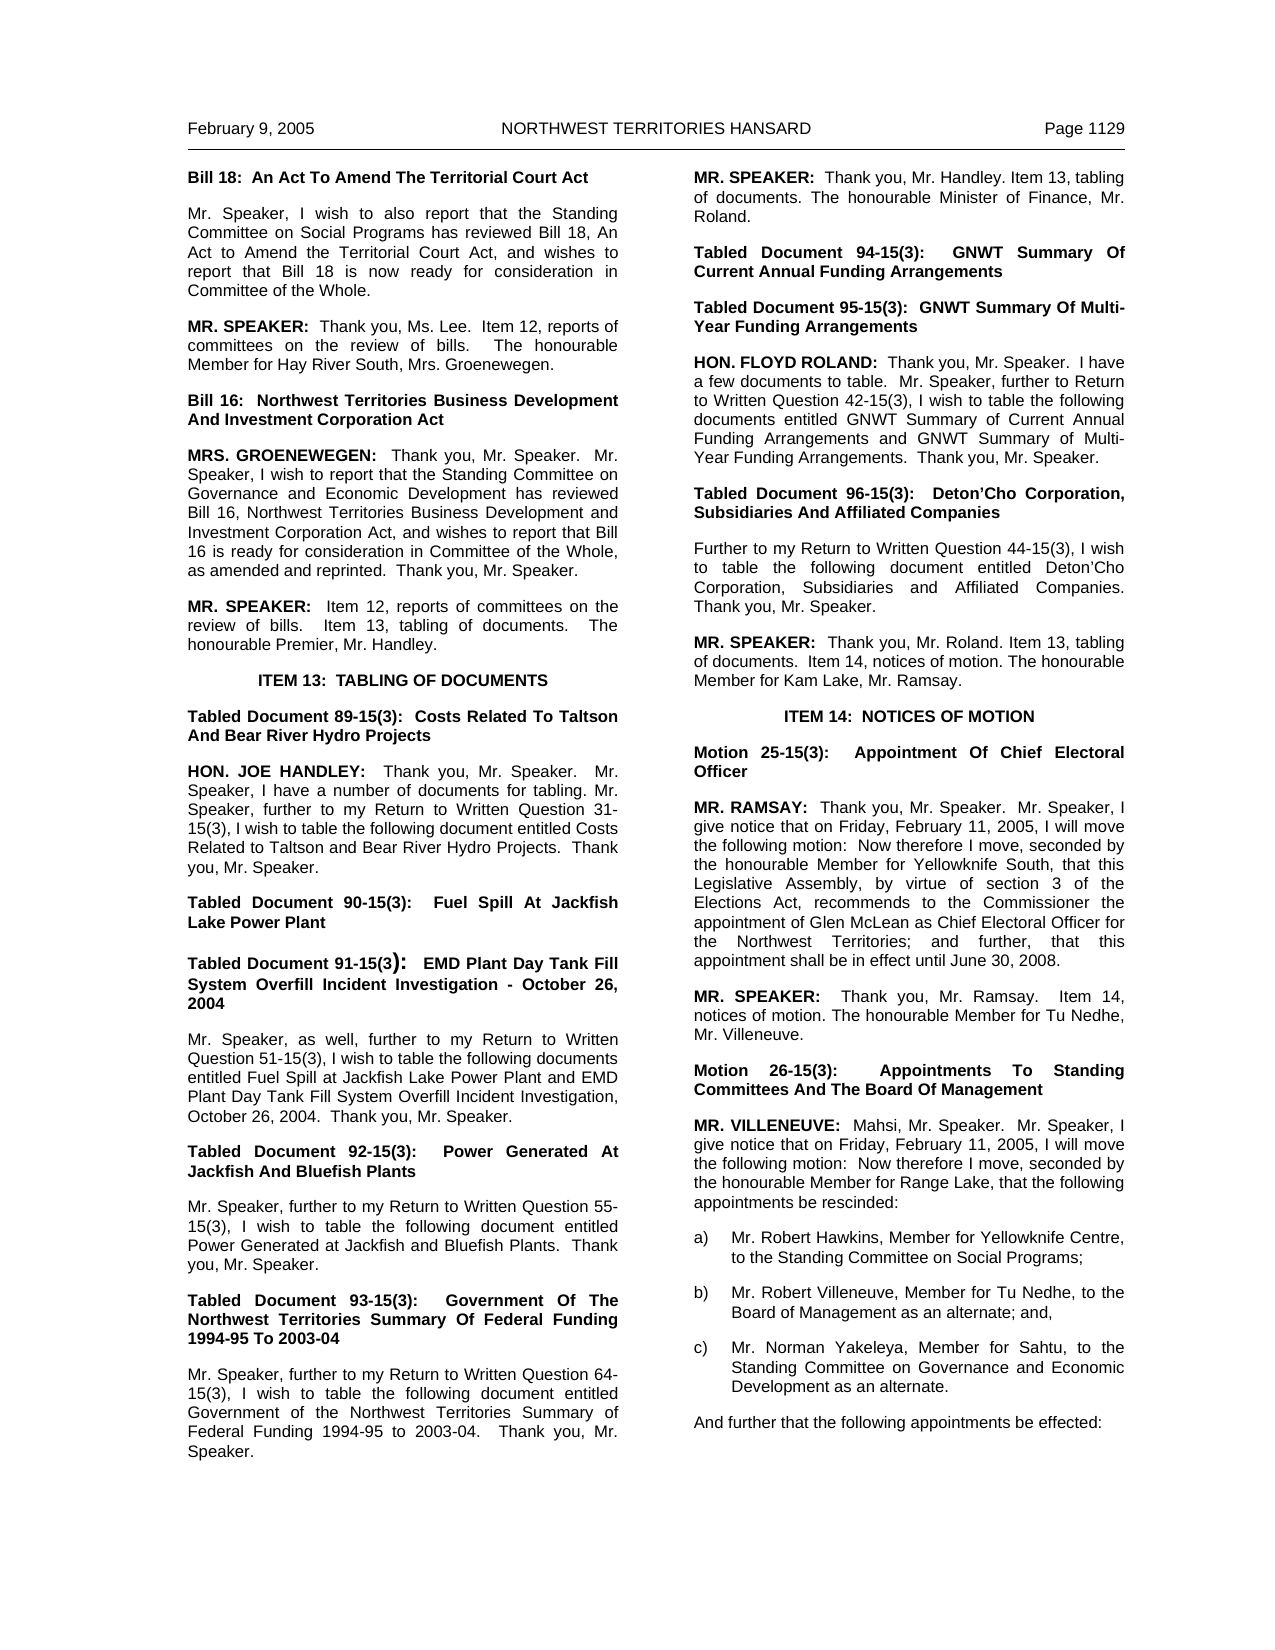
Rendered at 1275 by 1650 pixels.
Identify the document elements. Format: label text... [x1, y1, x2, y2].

subtitle Bill 16: Business Development And Investment Corporation Act [187, 391, 619, 429]
subtitle Tabled Document 89-15(3): Costs Related To Taltson And Hydro Projects [187, 707, 619, 745]
text HON. FLOYD ROLAND: Thank you, Mr. Speaker. I have a few documents to table. Mr. Speaker, further to Return to Written Question 42-15(3), I wish to table the following documents entitled GNWT Summary of Current Annual Funding Arrangements and GNWT Summary of Multi-Year Funding Arrangements. Thank you, Mr. Speaker. [694, 352, 1125, 467]
text MR. SPEAKER: Item 12, reports of committees on the review of bills. Item 13, tabling of documents. The honourable Premier, Mr. Handley. [187, 597, 619, 654]
subtitle Motion 25-15(3): Appointment Of Chief Electoral Officer [694, 742, 1125, 781]
subtitle ITEM 14: NOTICES OF MOTION [694, 707, 1125, 726]
text MRS. GROENEWEGEN: Thank you, Mr. Speaker. Mr. Speaker, I wish to report that the Standing Committee on Governance and Economic Development has reviewed Bill 16, Northwest Territories Business Development and Investment Corporation Act, and wishes to report that Bill 16 is ready for consideration in Committee of the Whole, as amended and reprinted. Thank you, Mr. Speaker. [187, 446, 619, 580]
text Mr. Speaker, I wish to also report that the Standing Committee on Social Programs has reviewed Bill 18, An Act to Amend the Territorial Court Act, and wishes to report that Bill 18 is now ready for consideration in Committee of the Whole. [187, 204, 619, 300]
subtitle Tabled Document 94-15(3): GNWT Summary Of Current Annual Funding Arrangements [694, 242, 1125, 281]
subtitle Tabled Document 93-15(3): Government Of The Summary Of Federal Funding 1994-95 To 2003-04 [187, 1291, 619, 1348]
text MR. SPEAKER: Thank you, Mr. Roland. Item 13, tabling of documents. Item 14, notices of motion. The honourable Member for , Mr. Ramsay. [694, 632, 1125, 690]
text Mr. Speaker, further to my Return to Written Question 55-15(3), I wish to table the following document entitled Power Generated at Jackfish and Bluefish Plants. Thank you, Mr. Speaker. [187, 1197, 619, 1274]
text MR. SPEAKER: Thank you, Mr. Ramsay. Item 14, notices of motion. The honourable Member for Tu Nedhe, Mr. Villeneuve. [694, 987, 1125, 1044]
text MR. VILLENEUVE: Mahsi, Mr. Speaker. Mr. Speaker, I give notice that on Friday, February 11, 2005, I will move the following motion: Now therefore I move, seconded by the honourable Member for , that the following appointments be rescinded: [694, 1116, 1125, 1212]
subtitle Tabled Document 91-15(3): EMD Plant Day Tank Fill System Overfill Incident Investigation - October 26, 2004 [187, 948, 619, 1013]
subtitle Tabled Document 92-15(3): Power Generated At Jackfish And Bluefish Plants [187, 1142, 619, 1181]
text And further that the following appointments be effected: [694, 1412, 1125, 1432]
text Mr. Speaker, as well, further to my Return to Written Question 51-15(3), I wish to table the following documents entitled Fuel Spill at Jackfish Lake Power Plant and EMD Plant Day Tank Fill System Overfill Incident Investigation, October 26, 2004. Thank you, Mr. Speaker. [187, 1030, 619, 1126]
list Mr. Norman Yakeleya, Member for Sahtu, to the Standing Committee on Governance and Economic Development as an alternate. [694, 1338, 1125, 1396]
list Mr. Robert Hawkins, Member for Centre, to the Standing Committee on Social Programs; [694, 1228, 1125, 1267]
list Mr. Robert Villeneuve, Member for Tu Nedhe, to the Board of Management as an alternate; and, [694, 1283, 1125, 1322]
subtitle Bill 18: An Act To Amend The Act [187, 168, 619, 187]
text MR. SPEAKER: Thank you, Mr. Handley. Item 13, tabling of documents. The honourable Minister of Finance, Mr. Roland. [694, 168, 1125, 226]
subtitle Tabled Document 96-15(3): Deton’Cho Corporation, Subsidiaries And Affiliated Companies [694, 484, 1125, 522]
subtitle ITEM 13: TABLING OF DOCUMENTS [187, 671, 619, 690]
subtitle Tabled Document 95-15(3): GNWT Summary Of Multi-Year Funding Arrangements [694, 297, 1125, 336]
text HON. JOE HANDLEY: Thank you, Mr. Speaker. Mr. Speaker, I have a number of documents for tabling. Mr. Speaker, further to my Return to Written Question 31-15(3), I wish to table the following document entitled Costs Related to Taltson and Bear River Hydro Projects. Thank you, Mr. Speaker. [187, 762, 619, 877]
subtitle Motion 26-15(3): Appointments To Standing Committees And The Board Of Management [694, 1061, 1125, 1099]
subtitle Tabled Document 90-15(3): Fuel Spill At Power Plant [187, 893, 619, 932]
text Further to my Return to Written Question 44-15(3), I wish to table the following document entitled Deton’Cho Corporation, Subsidiaries and Affiliated Companies. Thank you, Mr. Speaker. [694, 539, 1125, 616]
text MR. RAMSAY: Thank you, Mr. Speaker. Mr. Speaker, I give notice that on Friday, February 11, 2005, I will move the following motion: Now therefore I move, seconded by the honourable Member for Yellowknife South, that this Legislative Assembly, by virtue of section 3 of the Elections Act, recommends to the Commissioner the appointment of Glen McLean as Chief Electoral Officer for the Northwest Territories; and further, that this appointment shall be in effect until June 30, 2008. [694, 797, 1125, 970]
text MR. SPEAKER: Thank you, Ms. Lee. Item 12, reports of committees on the review of bills. The honourable Member for Hay River South, Mrs. Groenewegen. [187, 317, 619, 374]
text Mr. Speaker, further to my Return to Written Question 64-15(3), I wish to table the following document entitled Government of the Northwest Territories Summary of Federal Funding 1994-95 to 2003-04. Thank you, Mr. Speaker. [187, 1365, 619, 1461]
